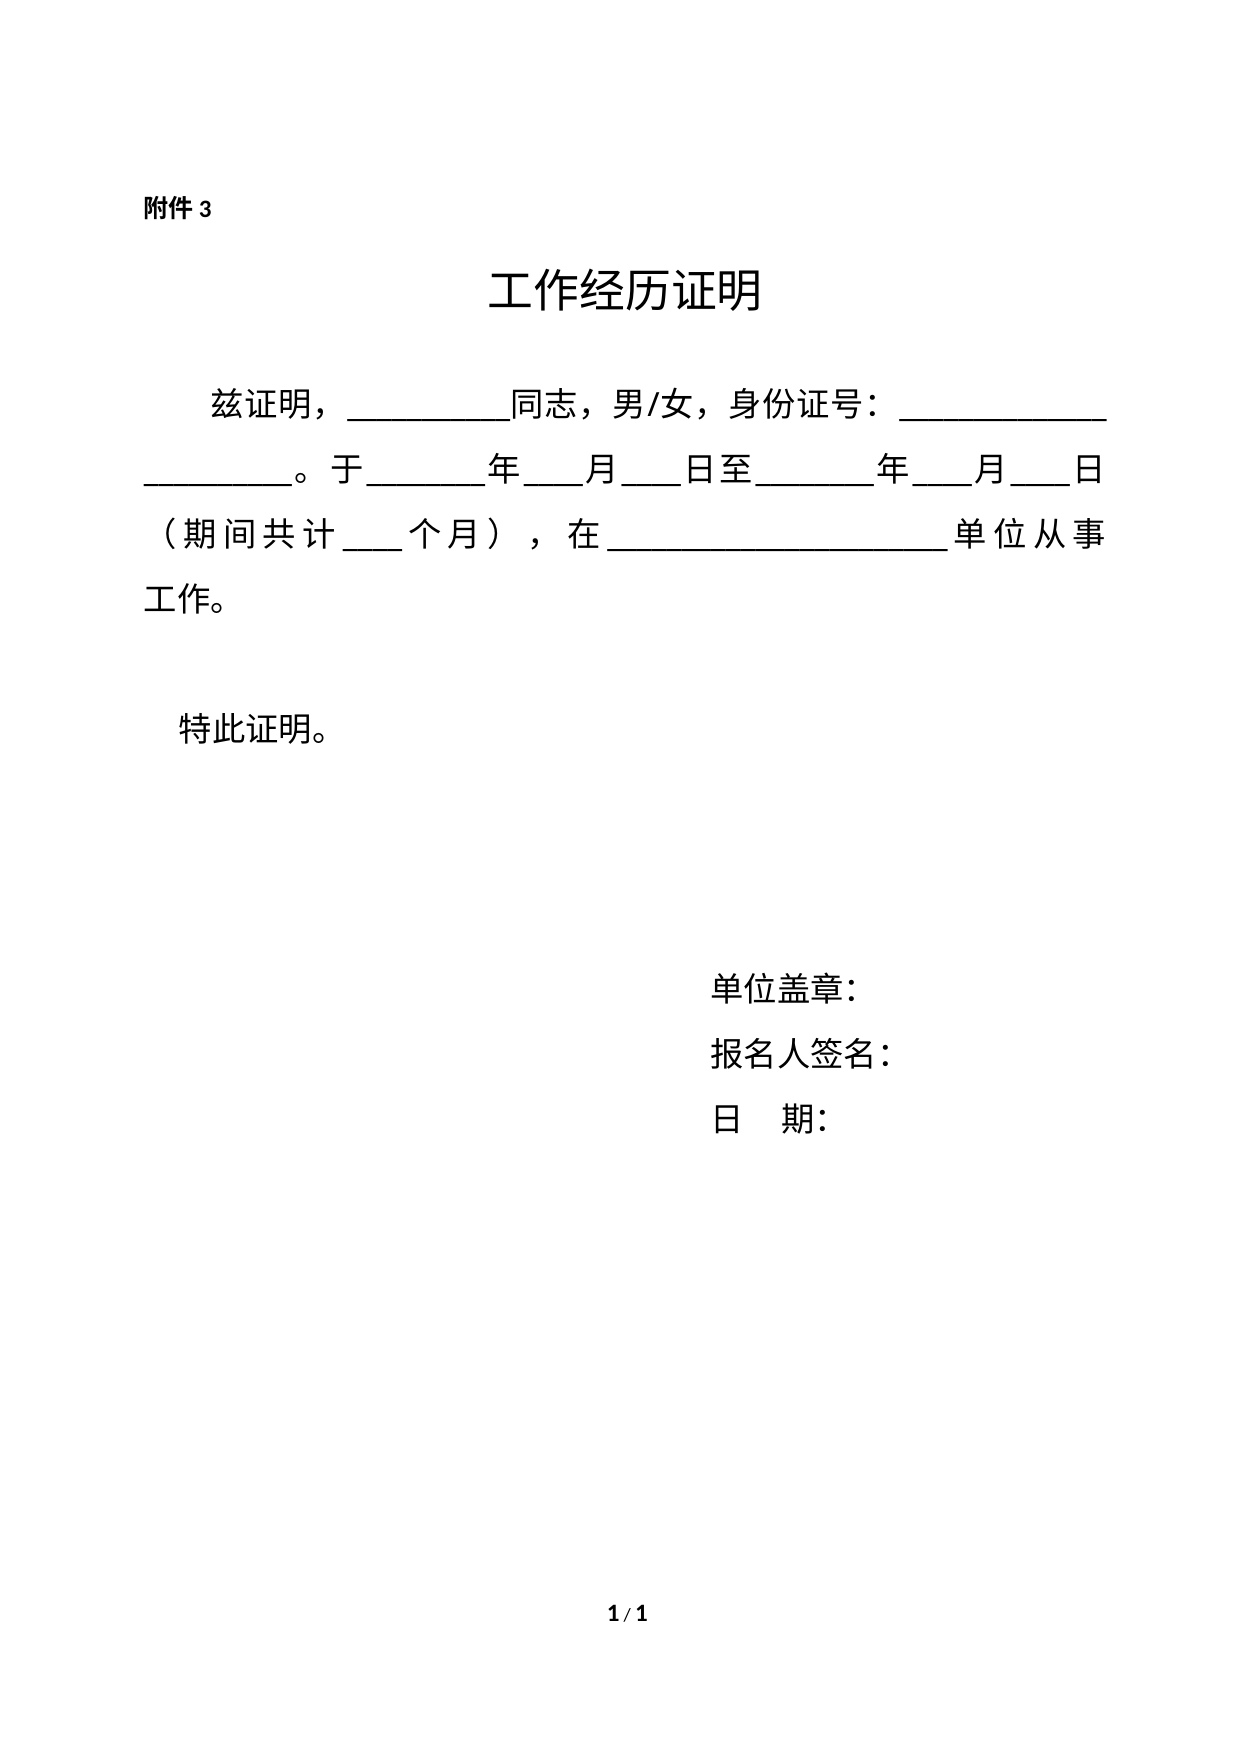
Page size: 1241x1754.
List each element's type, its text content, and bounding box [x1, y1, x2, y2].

text 日 期： [144, 1084, 1106, 1149]
text 附件3 [144, 174, 1106, 239]
text 兹证明，___________同志，男/女，身份证号：________________________。于________年____月____日至________年____月____日（期间共计____个月），在_______________________单位从事 工作。 特此证明。 [144, 369, 1106, 759]
text 单位盖章： [144, 954, 1106, 1019]
text 报名人签名： [144, 1019, 1106, 1084]
text 工作经历证明 [144, 239, 1106, 337]
